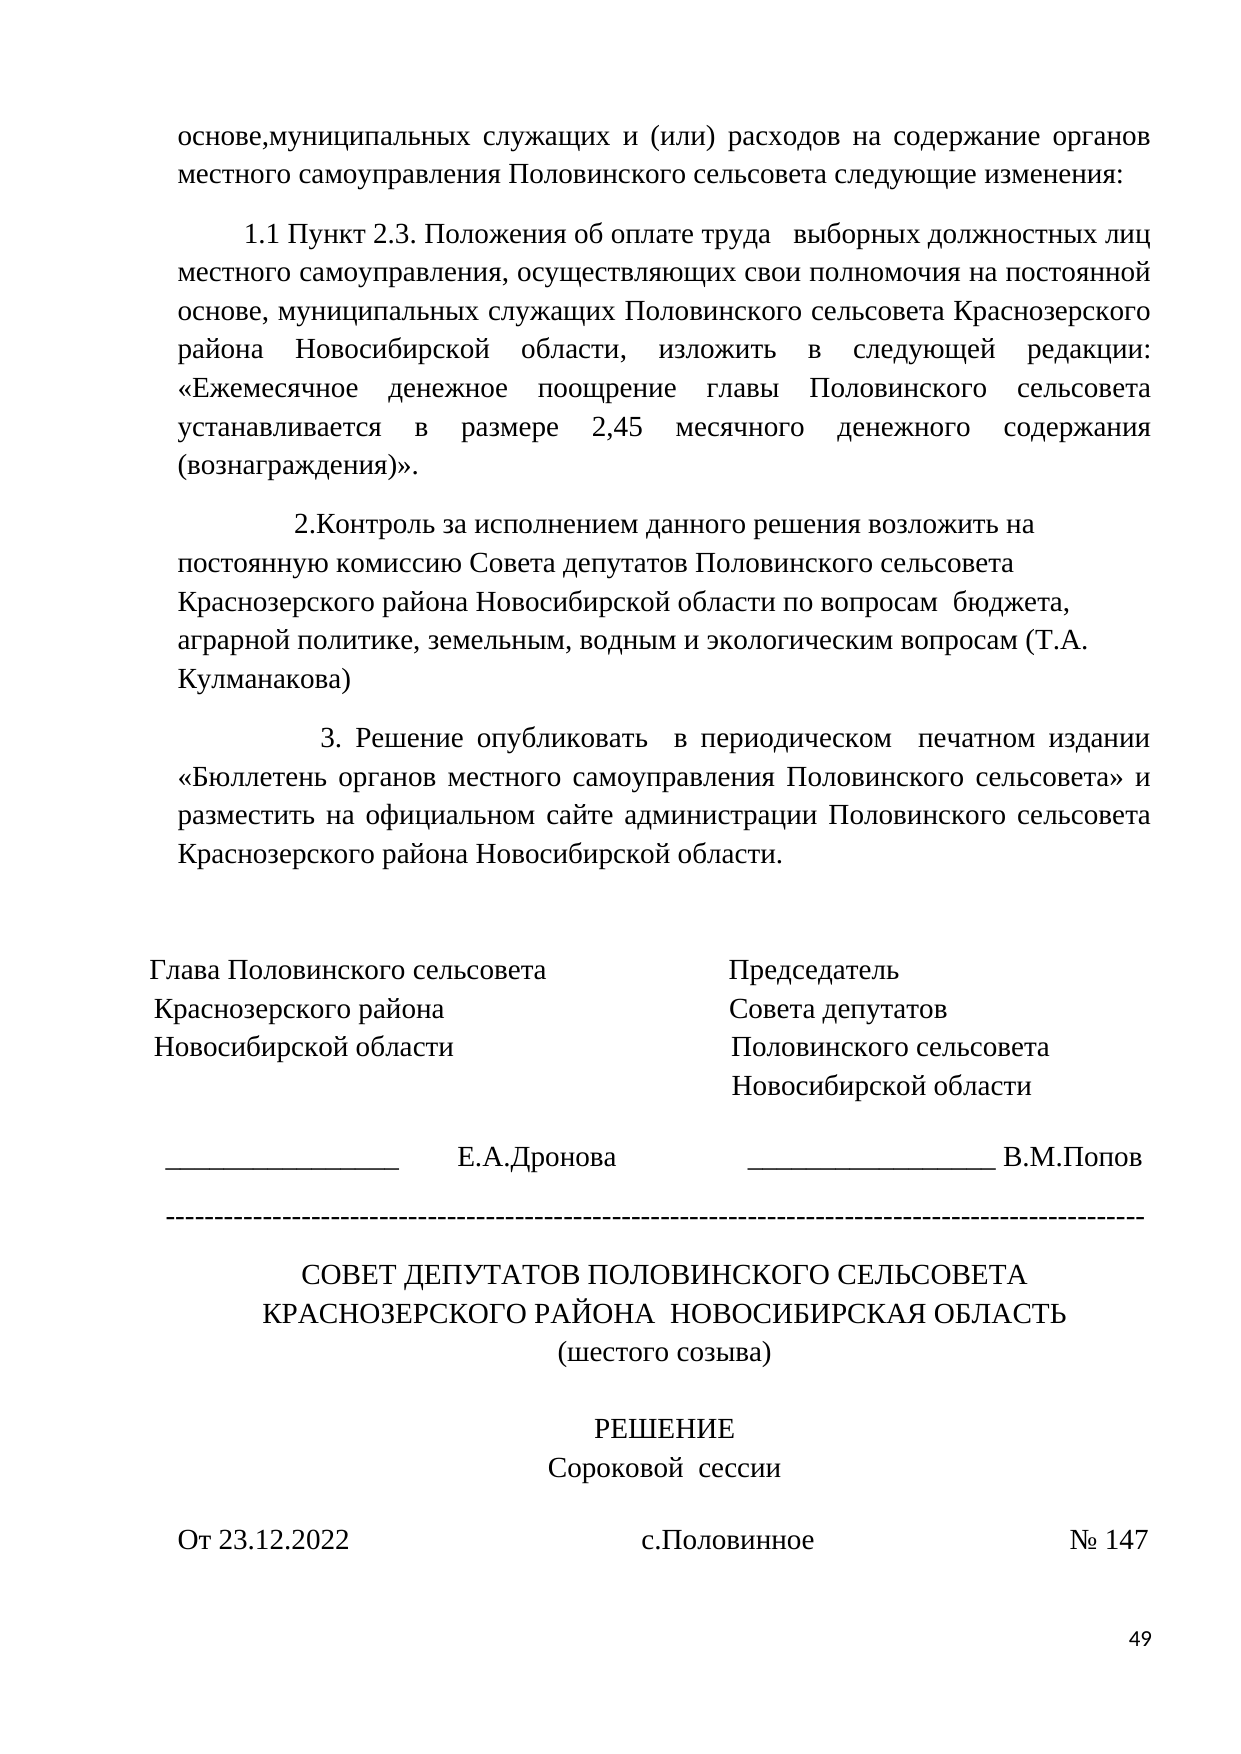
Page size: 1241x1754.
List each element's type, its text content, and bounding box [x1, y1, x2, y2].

text (шестого созыва) [177, 1334, 1152, 1368]
text От 23.12.2022 с.Половинное № 147 [177, 1522, 1152, 1555]
text 1.1 Пункт 2.3. Положения об оплате труда выборных должностных лиц местного самоуправления, осуществляющих свои полномочия на постоянной основе, муниципальных служащих Половинского сельсовета Краснозерского района Новосибирской области, изложить в следующей редакции: «Ежемесячное денежное поощрение главы Половинского сельсовета устанавливается в размере 2,45 месячного денежного содержания (вознаграждения)». [177, 216, 1152, 481]
text Краснозерского района Совета депутатов [153, 991, 1152, 1024]
text СОВЕТ ДЕПУТАТОВ ПОЛОВИНСКОГО СЕЛЬСОВЕТА [177, 1257, 1152, 1291]
text РЕШЕНИЕ [177, 1412, 1152, 1445]
text 3. Решение опубликовать в периодическом печатном издании «Бюллетень органов местного самоуправления Половинского сельсовета» и разместить на официальном сайте администрации Половинского сельсовета Краснозерского района Новосибирской области. [177, 720, 1152, 869]
text Новосибирской области Половинского сельсовета [153, 1029, 1152, 1063]
text ----------------------------------------------------------------------------------------------------- [165, 1198, 1152, 1232]
text Глава Половинского сельсовета Председатель [142, 952, 1116, 986]
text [177, 118, 1152, 190]
text ________________ Е.А.Дронова _________________ В.М.Попов [165, 1139, 1152, 1172]
text КРАСНОЗЕРСКОГО РАЙОНА НОВОСИБИРСКАЯ ОБЛАСТЬ [177, 1296, 1152, 1329]
text Новосибирской области [177, 1068, 1152, 1134]
text 2.Контроль за исполнением данного решения возложить на постоянную комиссию Совета депутатов Половинского сельсовета Краснозерского района Новосибирской области по вопросам бюджета, аграрной политике, земельным, водным и экологическим вопросам (Т.А. Кулманакова) [177, 507, 1152, 694]
text Сороковой сессии [177, 1450, 1152, 1484]
